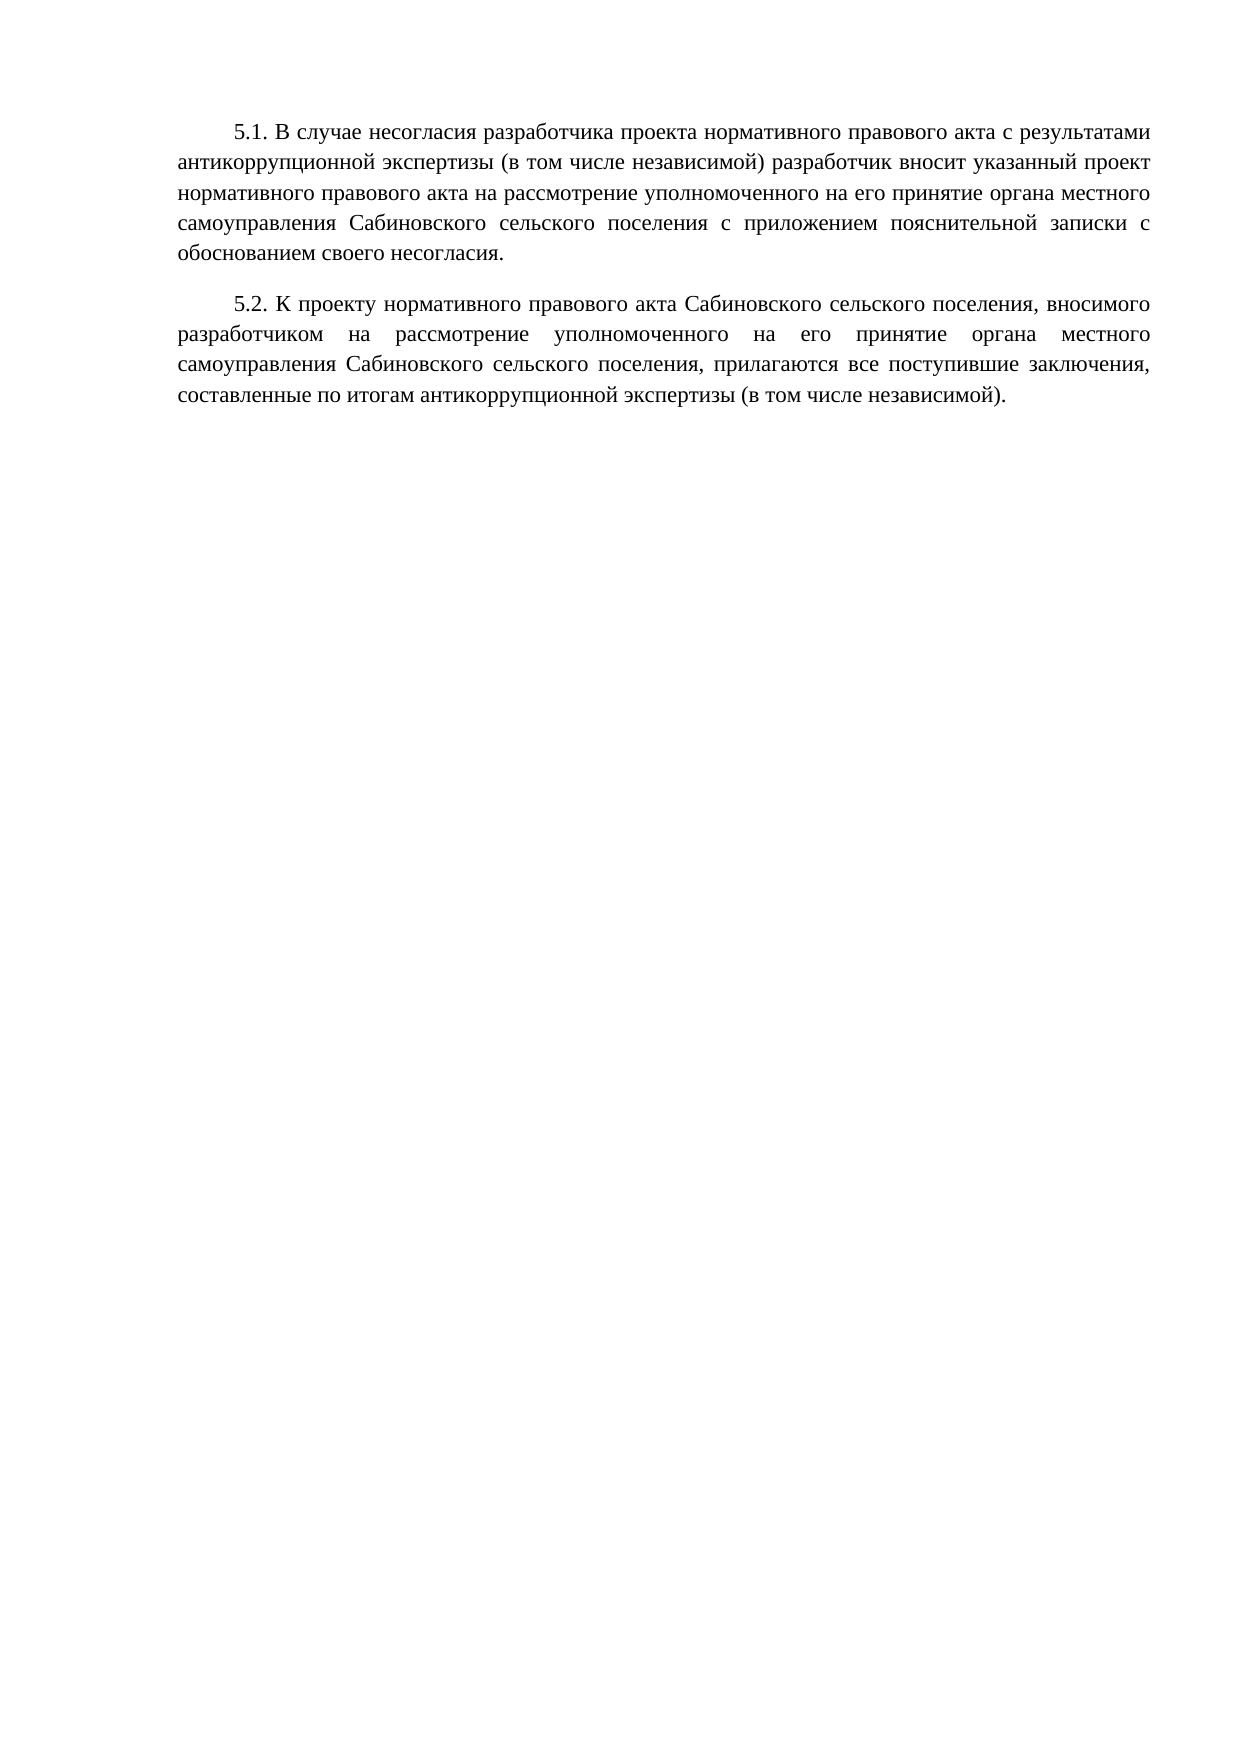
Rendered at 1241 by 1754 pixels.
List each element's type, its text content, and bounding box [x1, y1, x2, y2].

text 5.2. К проекту нормативного правового акта Сабиновского сельского поселения, вносимого разработчиком на рассмотрение уполномоченного на его принятие органа местного самоуправления Сабиновского сельского поселения, прилагаются все поступившие заключения, составленные по итогам антикоррупционной экспертизы (в том числе независимой). [177, 290, 1152, 407]
text 5.1. В случае несогласия разработчика проекта нормативного правового акта с результатами антикоррупционной экспертизы (в том числе независимой) разработчик вносит указанный проект нормативного правового акта на рассмотрение уполномоченного на его принятие органа местного самоуправления Сабиновского сельского поселения с приложением пояснительной записки с обоснованием своего несогласия. [177, 118, 1152, 265]
